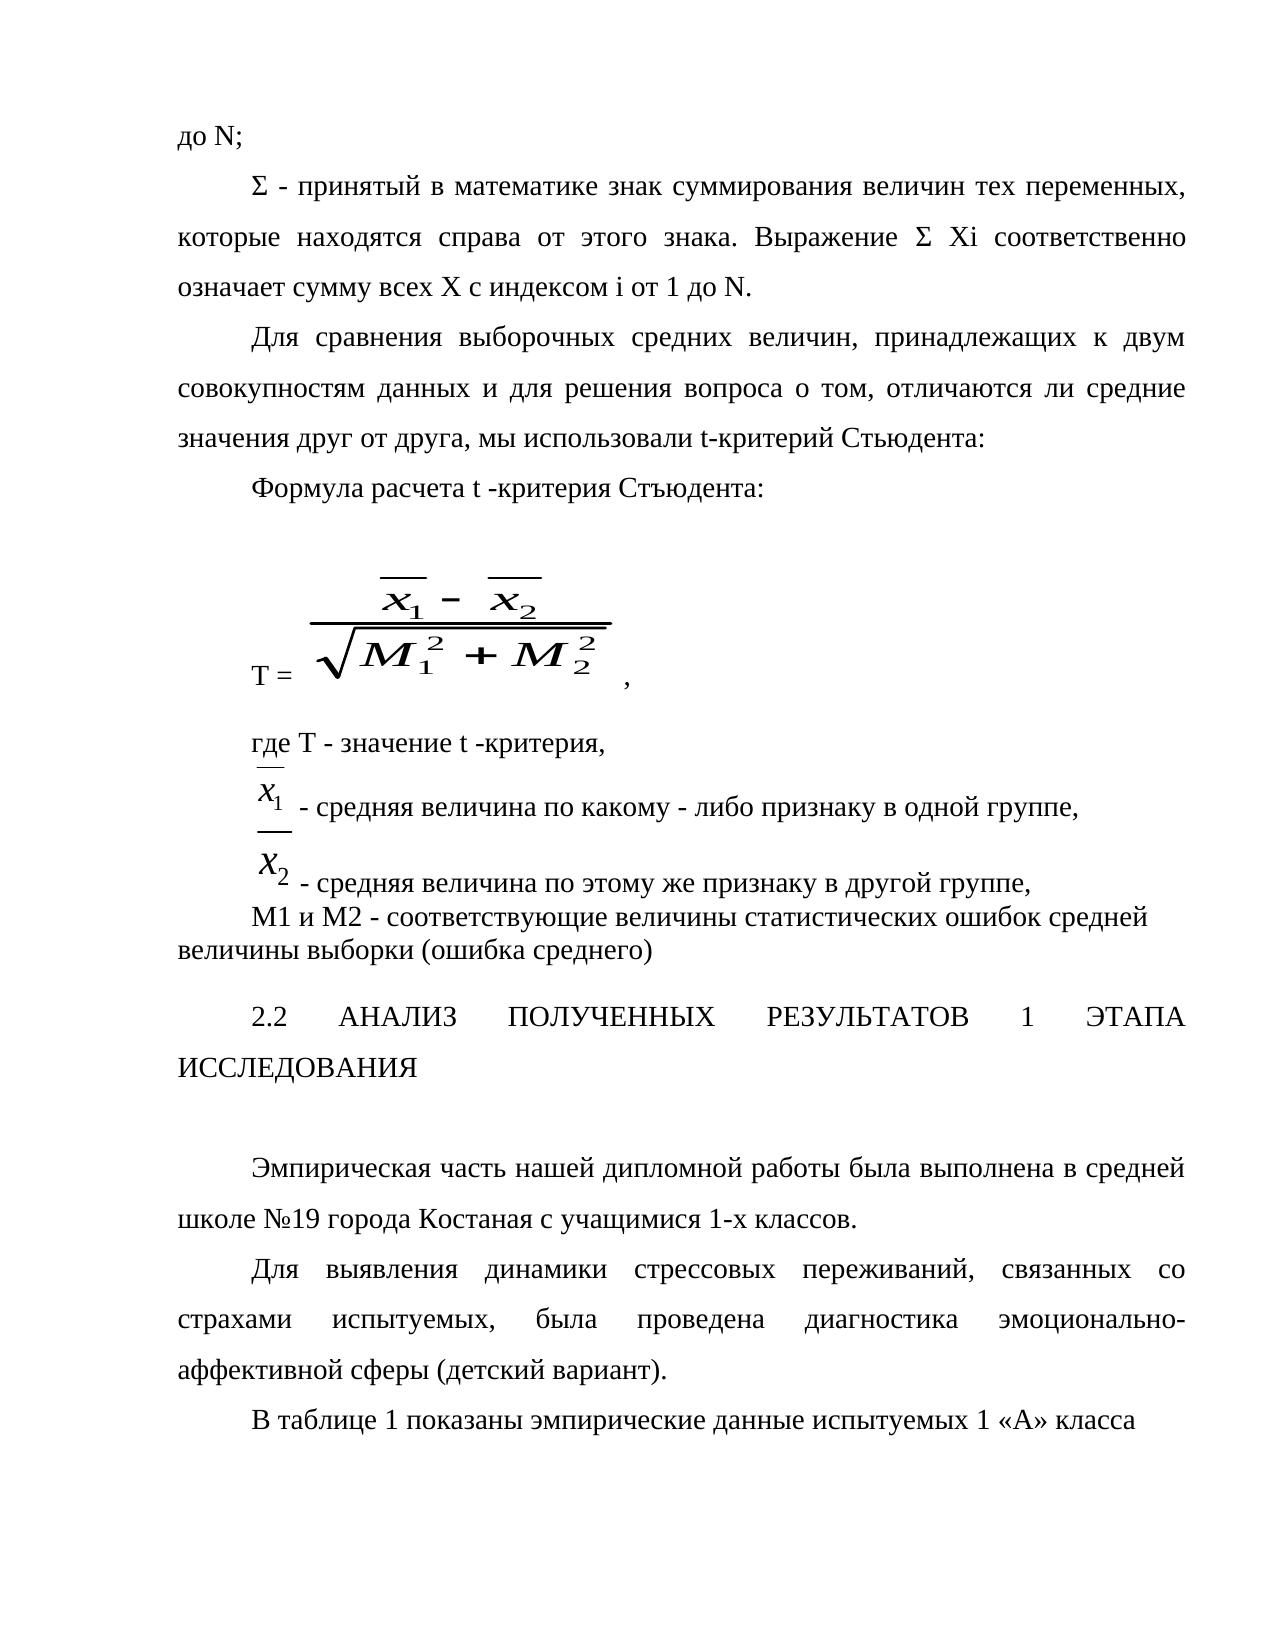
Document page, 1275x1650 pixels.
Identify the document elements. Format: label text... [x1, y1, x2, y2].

text Эмпирическая часть нашей дипломной работы была выполнена в средней школе №19 города Костаная с учащимися 1-х классов. [177, 1151, 1186, 1234]
text Σ - принятый в математике знак суммирования величин тех переменных, которые находятся справа от этого знака. Выражение Σ Xi соответственно означает сумму всех X с индексом i от 1 до N. [177, 168, 1186, 303]
text В таблице 1 показаны эмпирические данные испытуемых 1 «А» класса [177, 1402, 1186, 1436]
text Для выявления динамики стрессовых переживаний, связанных со страхами испытуемых, была проведена диагностика эмоционально-аффективной сферы (детский вариант). [177, 1251, 1186, 1385]
text Формула расчета t -критерия Стъюдента: [177, 470, 1186, 504]
text T = , [177, 571, 1186, 691]
text Для сравнения выборочных средних величин, принадлежащих к двум совокупностям данных и для решения вопроса о том, отличаются ли средние значения друг от друга, мы использовали t-критерий Стьюдента: [177, 319, 1186, 453]
text где T - значение t -критерия, [177, 725, 1186, 758]
text - средняя величина по этому же признаку в другой группе, [177, 822, 1186, 899]
text 2.2 Анализ полученных результатов 1 этапа исследования [177, 999, 1186, 1083]
text - средняя величина по какому - либо признаку в одной группе, [177, 758, 1186, 822]
text М1 и М2 - соответствующие величины статистических ошибок средней величины выборки (ошибка среднего) [177, 899, 1186, 966]
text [177, 118, 1186, 152]
